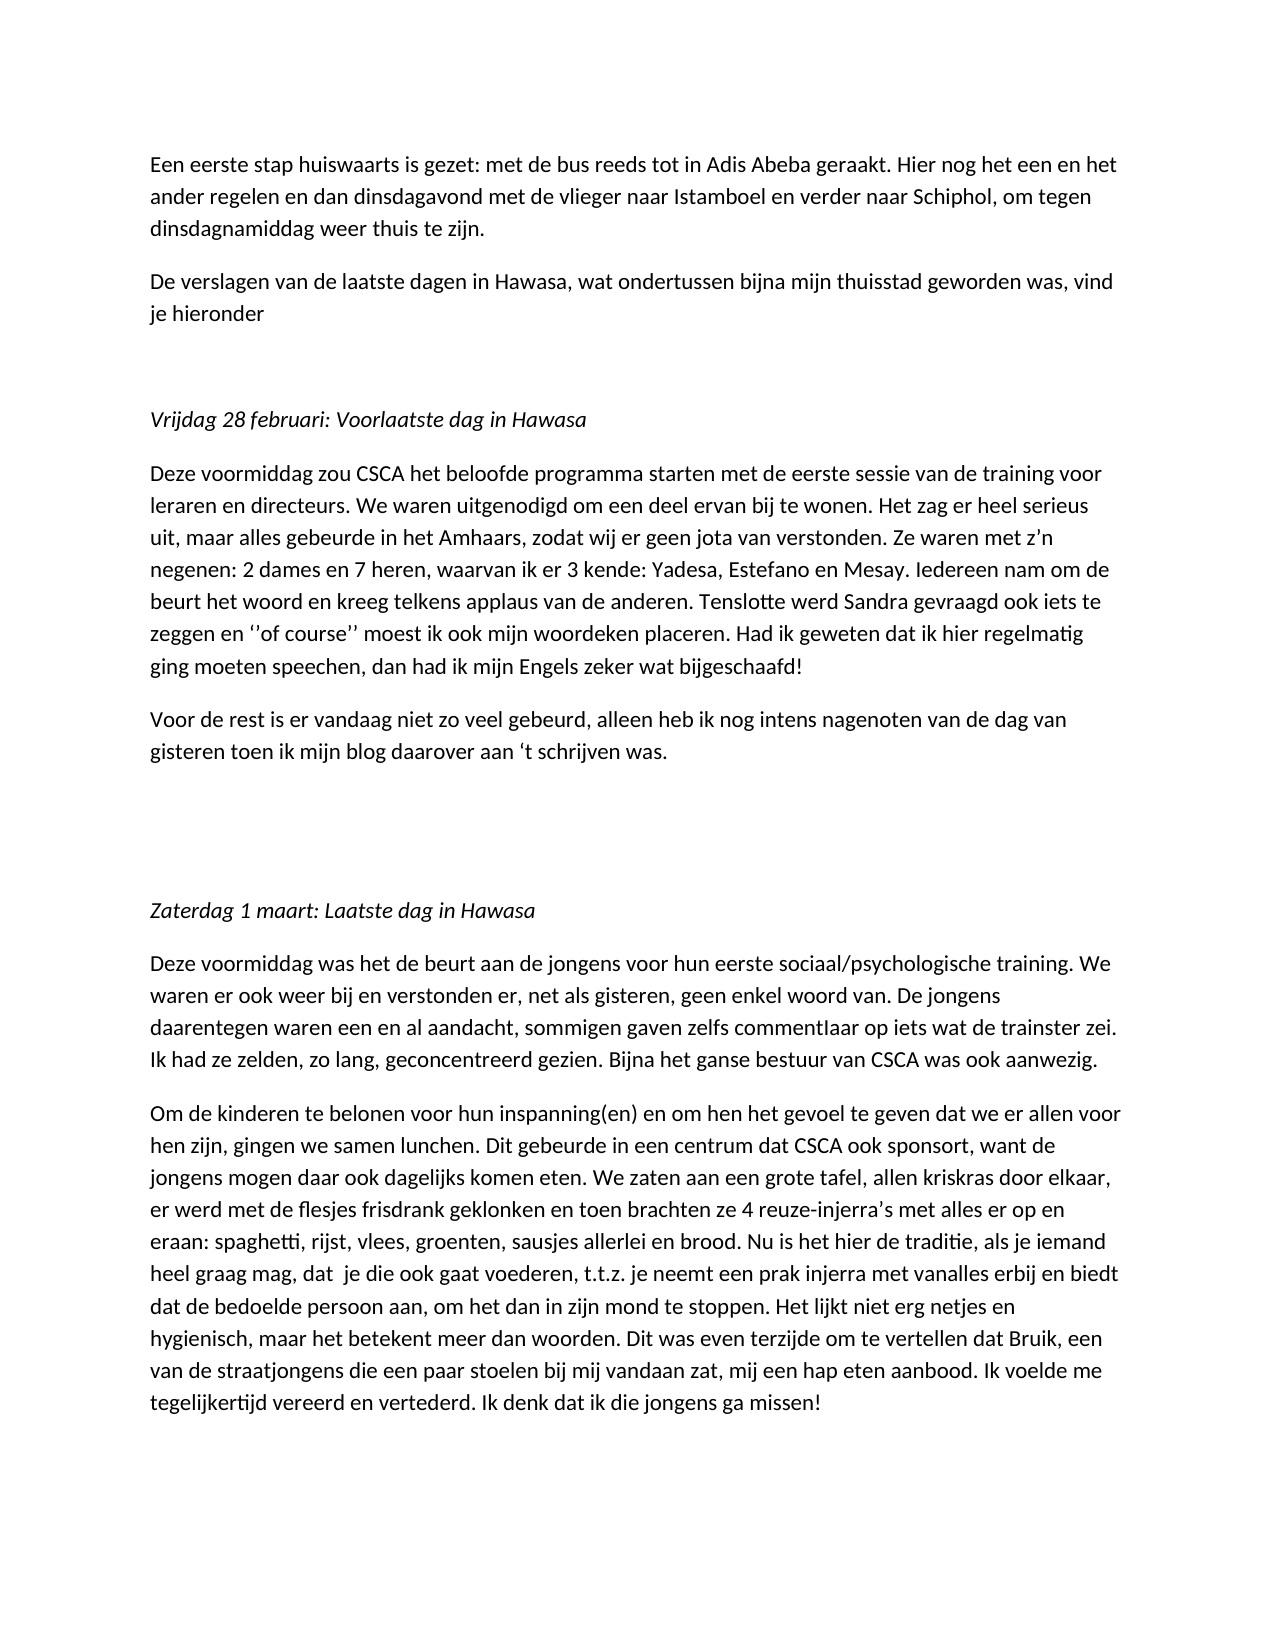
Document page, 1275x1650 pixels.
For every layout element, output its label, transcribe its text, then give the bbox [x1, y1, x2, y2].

text Deze voormiddag was het de beurt aan de jongens voor hun eerste sociaal/psychologische training. We waren er ook weer bij en verstonden er, net als gisteren, geen enkel woord van. De jongens daarentegen waren een en al aandacht, sommigen gaven zelfs commentIaar op iets wat de trainster zei. Ik had ze zelden, zo lang, geconcentreerd gezien. Bijna het ganse bestuur van CSCA was ook aanwezig. [150, 949, 1125, 1074]
text Vrijdag 28 februari: Voorlaatste dag in Hawasa [150, 406, 1125, 434]
text Zaterdag 1 maart: Laatste dag in Hawasa [150, 896, 1125, 924]
text Een eerste stap huiswaarts is gezet: met de bus reeds tot in Adis Abeba geraakt. Hier nog het een en het ander regelen en dan dinsdagavond met de vlieger naar Istamboel en verder naar Schiphol, om tegen dinsdagnamiddag weer thuis te zijn. [150, 150, 1125, 242]
text Voor de rest is er vandaag niet zo veel gebeurd, alleen heb ik nog intens nagenoten van de dag van gisteren toen ik mijn blog daarover aan ‘t schrijven was. [150, 705, 1125, 765]
text De verslagen van de laatste dagen in Hawasa, wat ondertussen bijna mijn thuisstad geworden was, vind je hieronder [150, 267, 1125, 328]
text Deze voormiddag zou CSCA het beloofde programma starten met de eerste sessie van de training voor leraren en directeurs. We waren uitgenodigd om een deel ervan bij te wonen. Het zag er heel serieus uit, maar alles gebeurde in het Amhaars, zodat wij er geen jota van verstonden. Ze waren met z’n negenen: 2 dames en 7 heren, waarvan ik er 3 kende: Yadesa, Estefano en Mesay. Iedereen nam om de beurt het woord en kreeg telkens applaus van de anderen. Tenslotte werd Sandra gevraagd ook iets te zeggen en ‘’of course’’ moest ik ook mijn woordeken placeren. Had ik geweten dat ik hier regelmatig ging moeten speechen, dan had ik mijn Engels zeker wat bijgeschaafd! [150, 459, 1125, 680]
text Om de kinderen te belonen voor hun inspanning(en) en om hen het gevoel te geven dat we er allen voor hen zijn, gingen we samen lunchen. Dit gebeurde in een centrum dat CSCA ook sponsort, want de jongens mogen daar ook dagelijks komen eten. We zaten aan een grote tafel, allen kriskras door elkaar, er werd met de flesjes frisdrank geklonken en toen brachten ze 4 reuze-injerra’s met alles er op en eraan: spaghetti, rijst, vlees, groenten, sausjes allerlei en brood. Nu is het hier de traditie, als je iemand heel graag mag, dat je die ook gaat voederen, t.t.z. je neemt een prak injerra met vanalles erbij en biedt dat de bedoelde persoon aan, om het dan in zijn mond te stoppen. Het lijkt niet erg netjes en hygienisch, maar het betekent meer dan woorden. Dit was even terzijde om te vertellen dat Bruik, een van de straatjongens die een paar stoelen bij mij vandaan zat, mij een hap eten aanbood. Ik voelde me tegelijkertijd vereerd en vertederd. Ik denk dat ik die jongens ga missen! [150, 1099, 1125, 1416]
